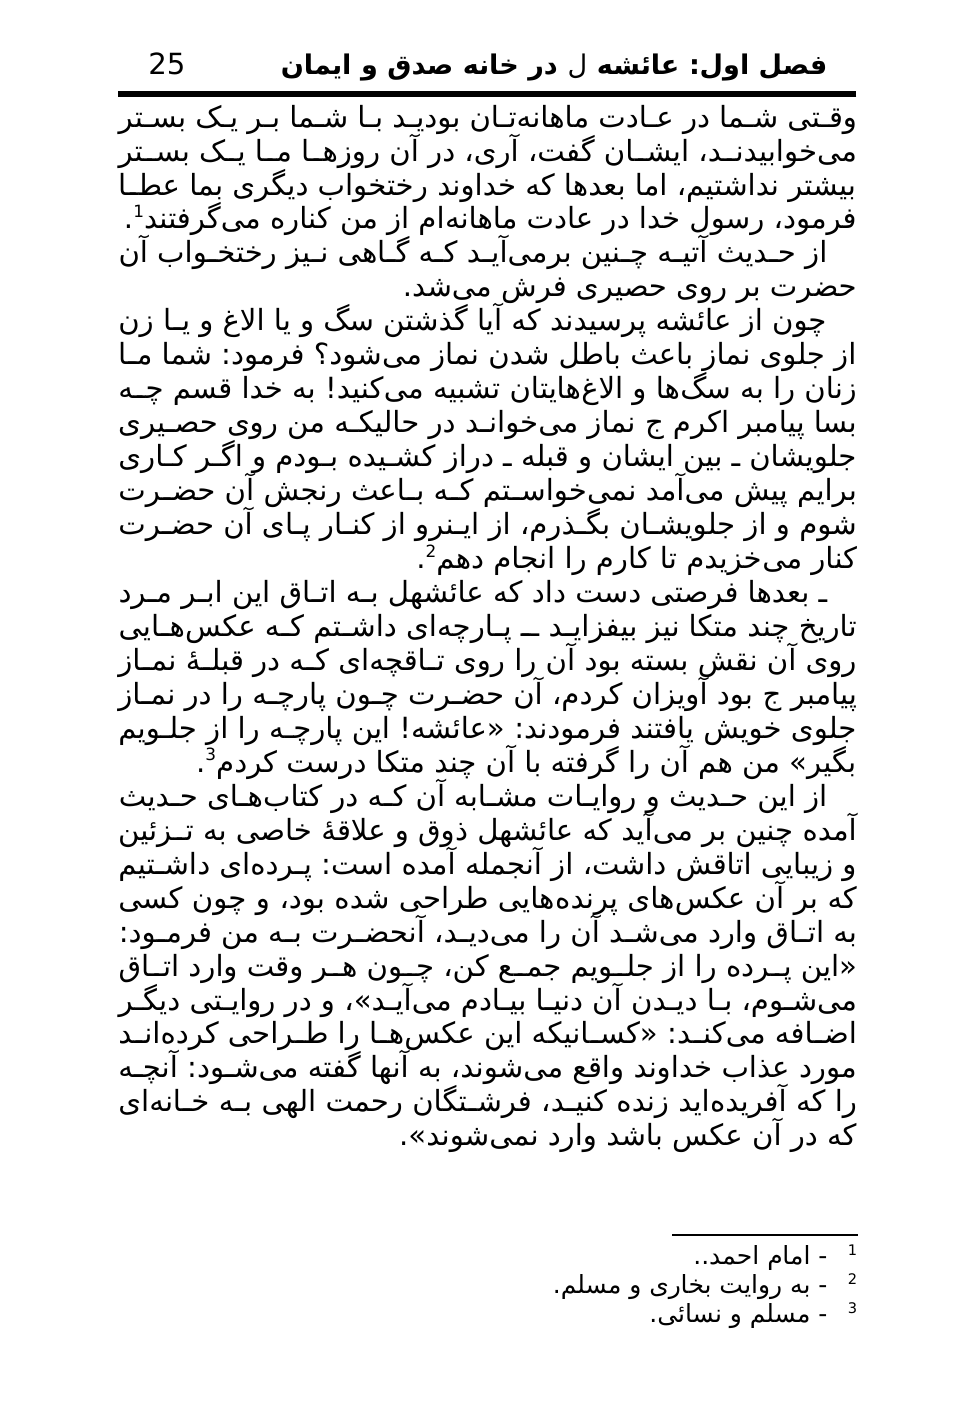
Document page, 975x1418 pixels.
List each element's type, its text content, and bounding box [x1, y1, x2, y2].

text از این حدیث و روایات مشابه آن که در کتاب‌های حدیث آمده چنین بر می‌آید که عائشهل ذوق و علاقۀ خاصی به تزئین و زیبایی اتاقش داشت، از آنجمله آمده است: پرده‌ای داشتیم که بر آن عکس‌های پرنده‌هایی طراحی شده بود، و چون کسی به اتاق وارد می‌شد آن را می‌دید، آنحضرت به من فرمود: «این پرده را از جلویم جمع کن، چون هر وقت وارد اتاق می‌شوم، با دیدن آن دنیا بیادم می‌آید»، و در روایتی دیگر اضافه می‌کند: «کسانیکه این عکس‌ها را طراحی کرده‌اند مورد عذاب خداوند واقع می‌شوند، به آن‎ها گفته می‌شود: آنچه را که آفریده‌اید زنده کنید، فرشتگان رحمت الهی به خانه‌ای که در آن عکس باشد وارد نمی‌شوند». [118, 779, 857, 1153]
text چون از عائشه پرسیدند که آیا گذشتن سگ و یا الاغ و یا زن از جلوی نماز باعث باطل شدن نماز می‌شود؟ فرمود: شما ما زنان را به سگ‌ها و الاغ‌هایتان تشبیه می‌کنید! به خدا قسم چه بسا پیامبر اکرم ج نماز می‌خواند در حالیکه من روی حصیری جلویشان ـ بین ایشان و قبله ـ دراز کشیده بودم و اگر کاری برایم پیش می‌آمد نمی‌خواستم که باعث رنجش آن حضرت شوم و از جلویشان بگذرم، از اینرو از کنار پا‌ی آن حضرت کنار می‌خزیدم تا کارم را انجام دهم. [118, 304, 857, 575]
text ـ بعدها فرصتی دست داد که عائشهل به اتاق این ابر مرد تاریخ چند متکا نیز بیفزاید ـ پارچه‌ای داشتم که عکس‌هایی روی آن نقش بسته بود آن را روی تاقچه‌ای که در قبلۀ نماز پیامبر ج بود آویزان کردم، آن حضرت چون پارچه را در نماز جلوی خویش یافتند فرمودند: «عائشه! این پارچه را از جلویم بگیر» من هم آن را گرفته با آن چند متکا درست کردم. [118, 575, 857, 779]
text از حدیث آتیه چنین برمی‌آید که گاهی نیز رختخواب آن حضرت بر روی حصیری فرش می‌شد. [118, 236, 857, 304]
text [118, 100, 857, 236]
